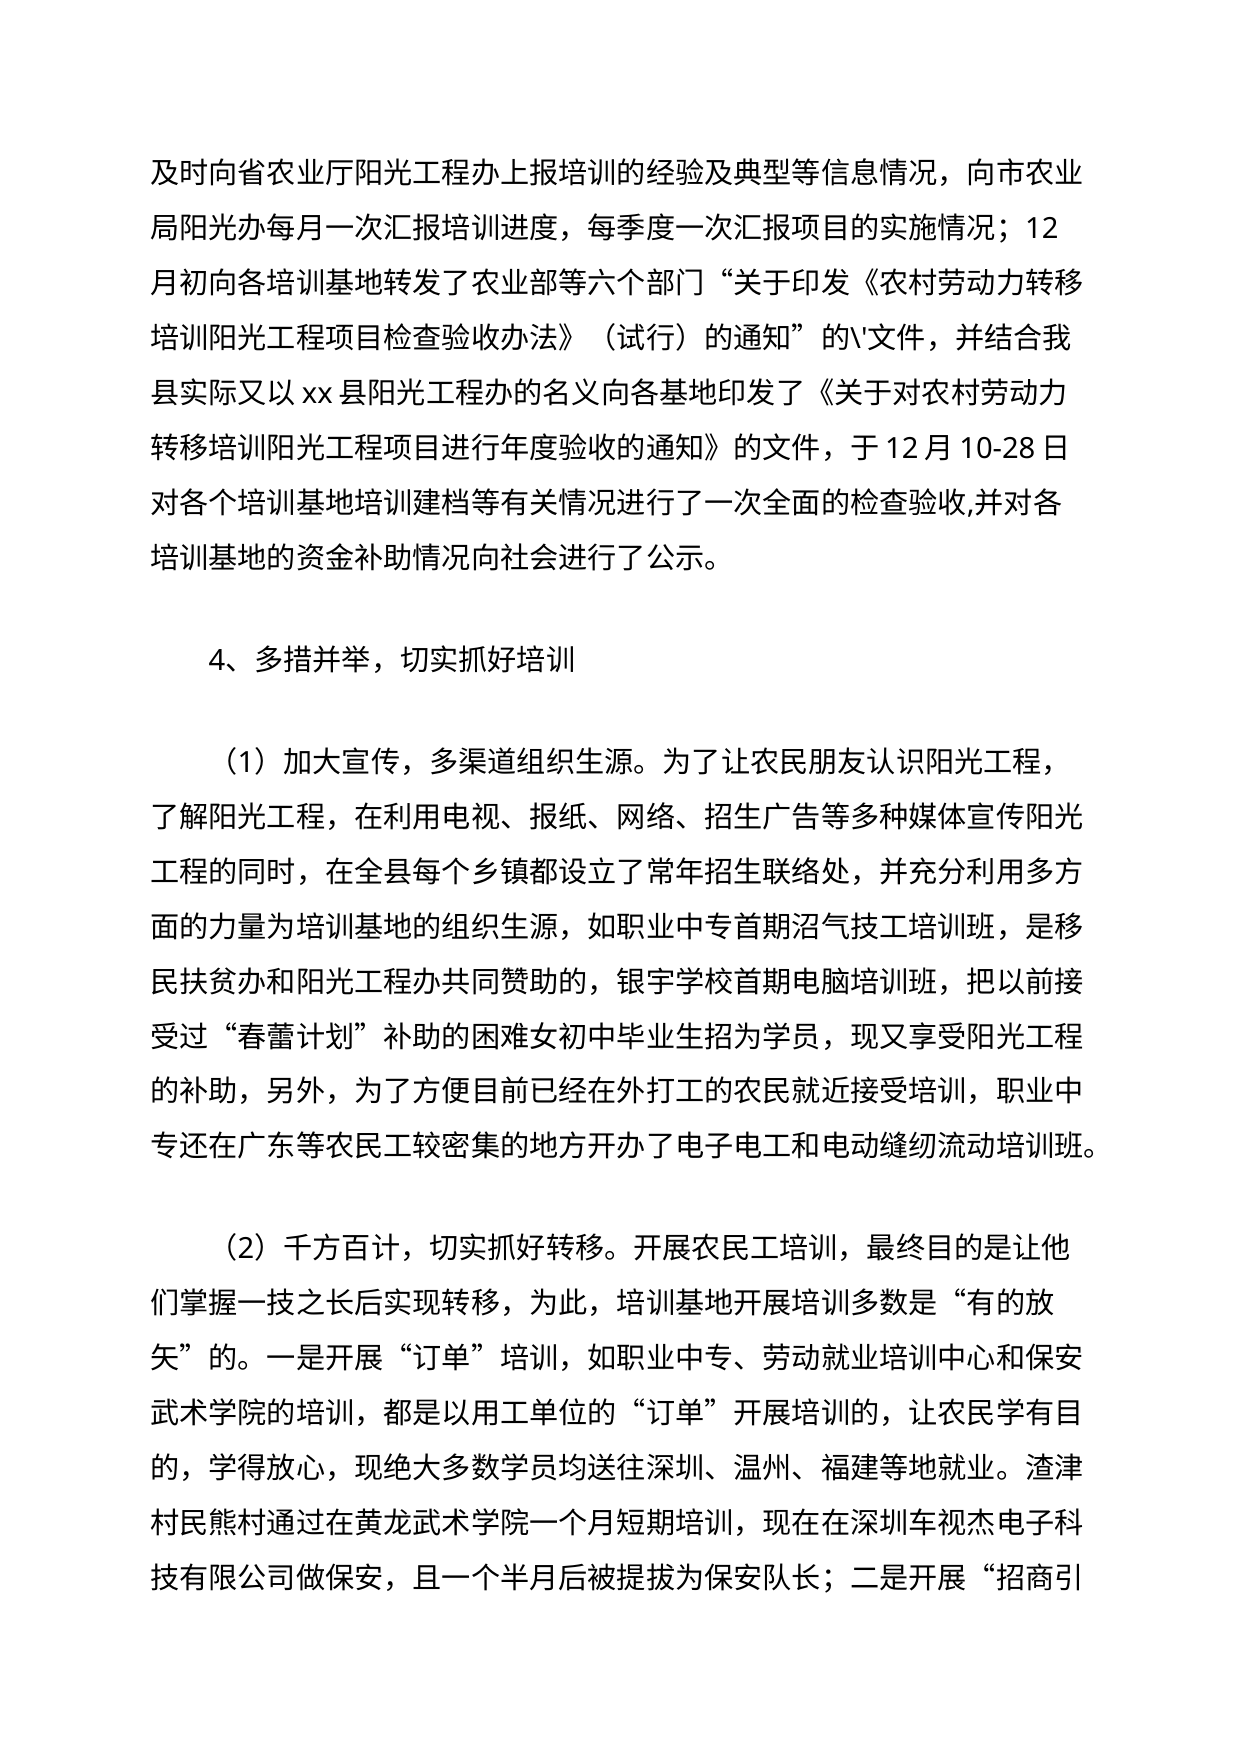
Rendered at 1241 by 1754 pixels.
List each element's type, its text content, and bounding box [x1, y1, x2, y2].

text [150, 1225, 1090, 1596]
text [150, 150, 1090, 577]
text （1）加大宣传，多渠道组织生源。为了让农民朋友认识阳光工程，了解阳光工程，在利用电视、报纸、网络、招生广告等多种媒体宣传阳光工程的同时，在全县每个乡镇都设立了常年招生联络处，并充分利用多方面的力量为培训基地的组织生源，如职业中专首期沼气技工培训班，是移民扶贫办和阳光工程办共同赞助的，银宇学校首期电脑培训班，把以前接受过“春蕾计划”补助的困难女初中毕业生招为学员，现又享受阳光工程的补助，另外，为了方便目前已经在外打工的农民就近接受培训，职业中专还在广东等农民工较密集的地方开办了电子电工和电动缝纫流动培训班。 [150, 738, 1090, 1165]
text 4、多措并举，切实抓好培训 [150, 637, 1090, 679]
